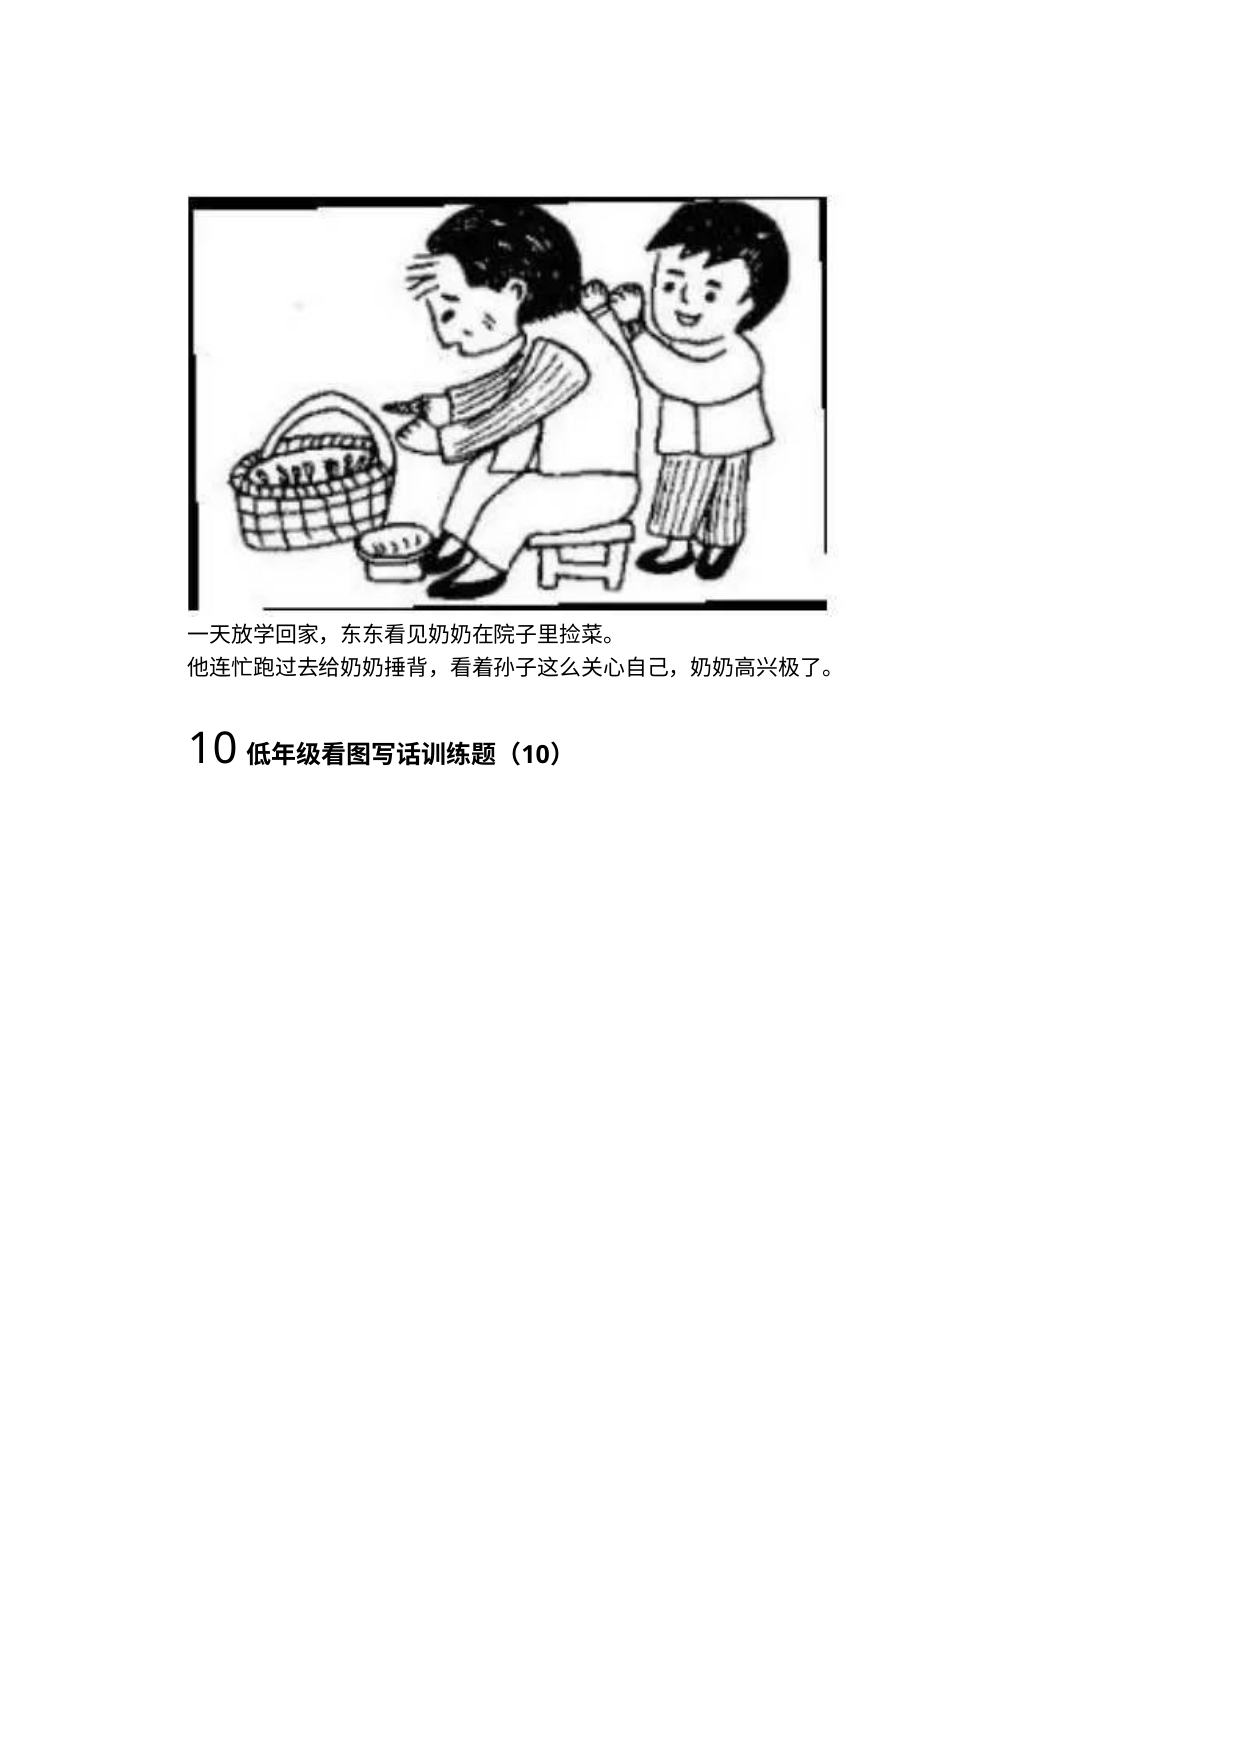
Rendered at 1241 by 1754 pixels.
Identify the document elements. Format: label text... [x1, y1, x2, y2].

text 10低年级看图写话训练题（10） [187, 714, 1053, 779]
picture [187, 194, 846, 617]
text 一天放学回家，东东看见奶奶在院子里捡菜。 [187, 617, 1053, 649]
text 他连忙跑过去给奶奶捶背，看着孙子这么关心自己，奶奶高兴极了。 [187, 649, 1053, 682]
